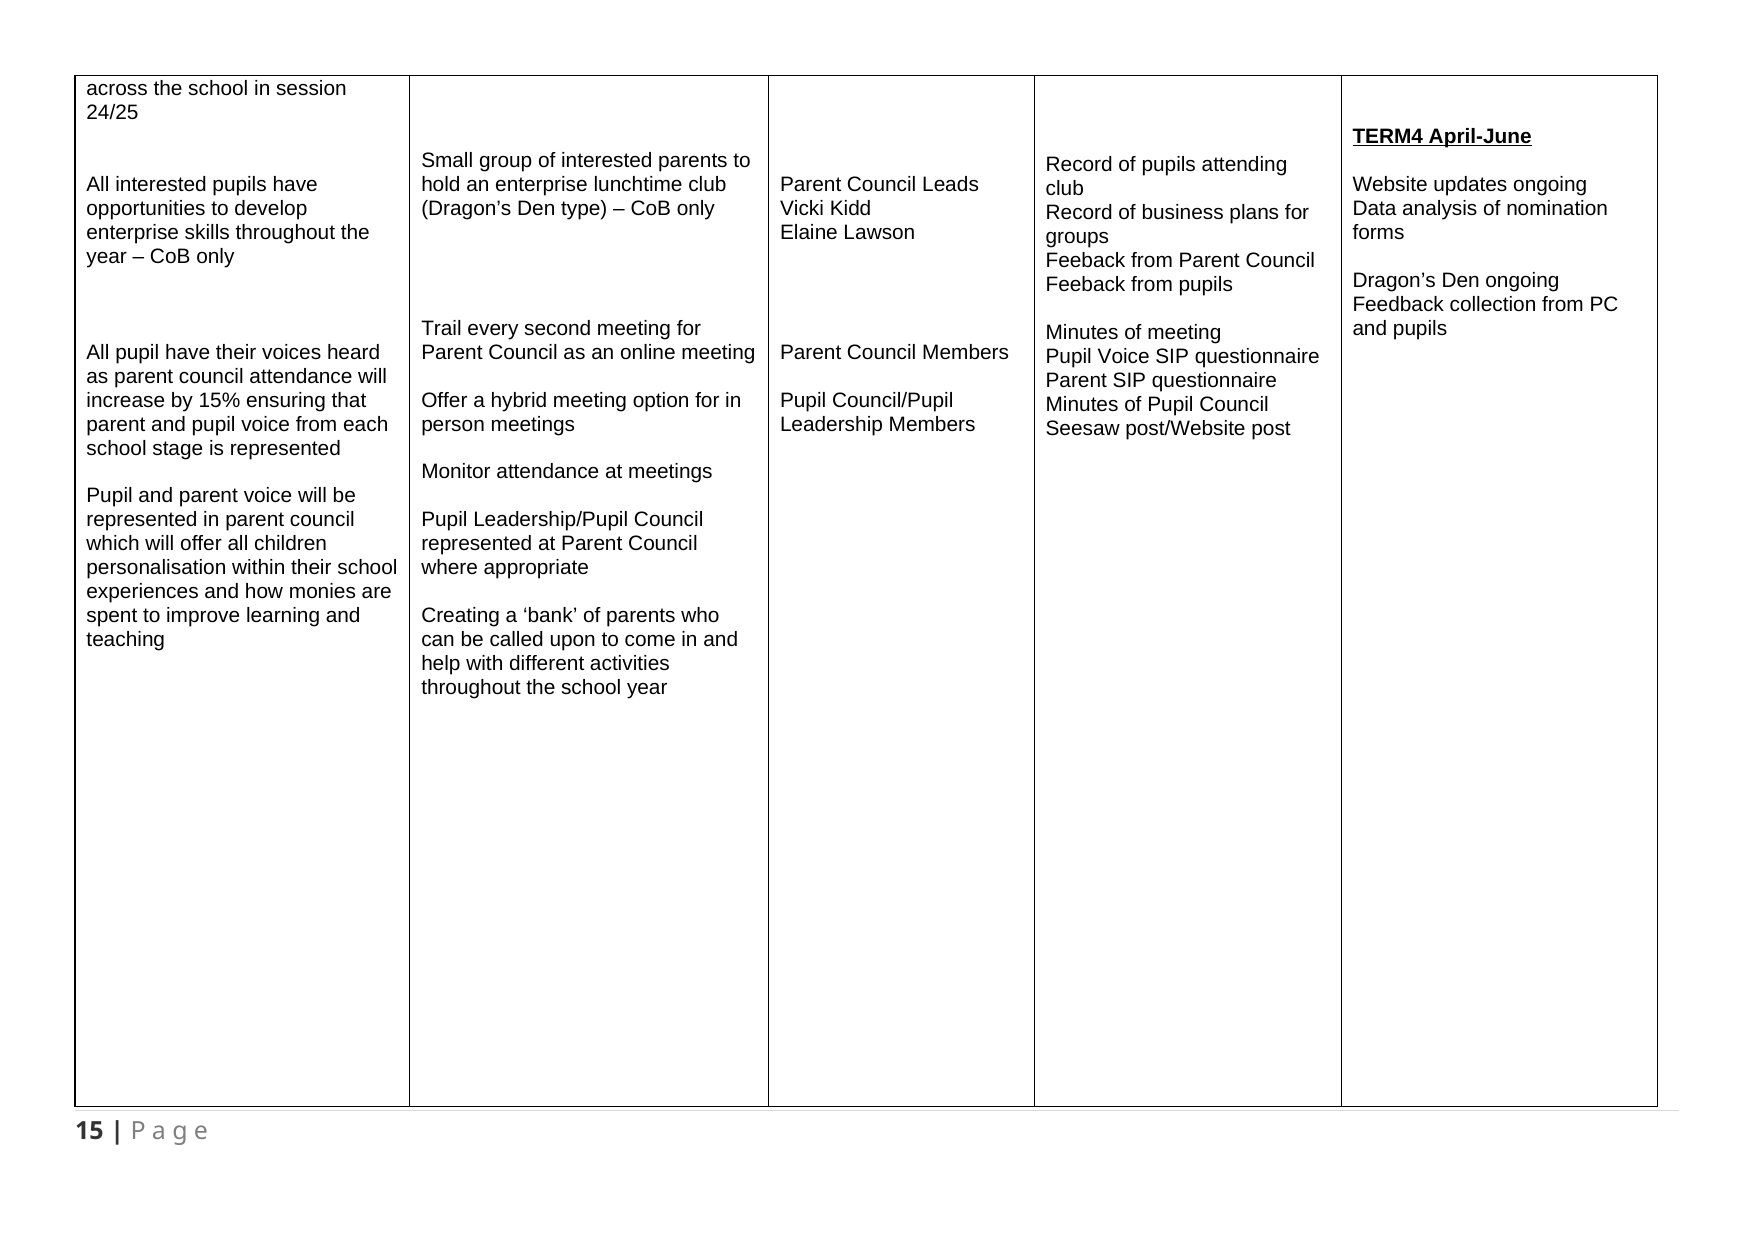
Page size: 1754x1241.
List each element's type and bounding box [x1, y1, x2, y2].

table_cell [76, 76, 409, 1106]
table_cell [1035, 76, 1341, 1106]
table_cell [1342, 76, 1657, 1106]
table_cell [769, 76, 1034, 1106]
table_cell [410, 76, 768, 1106]
